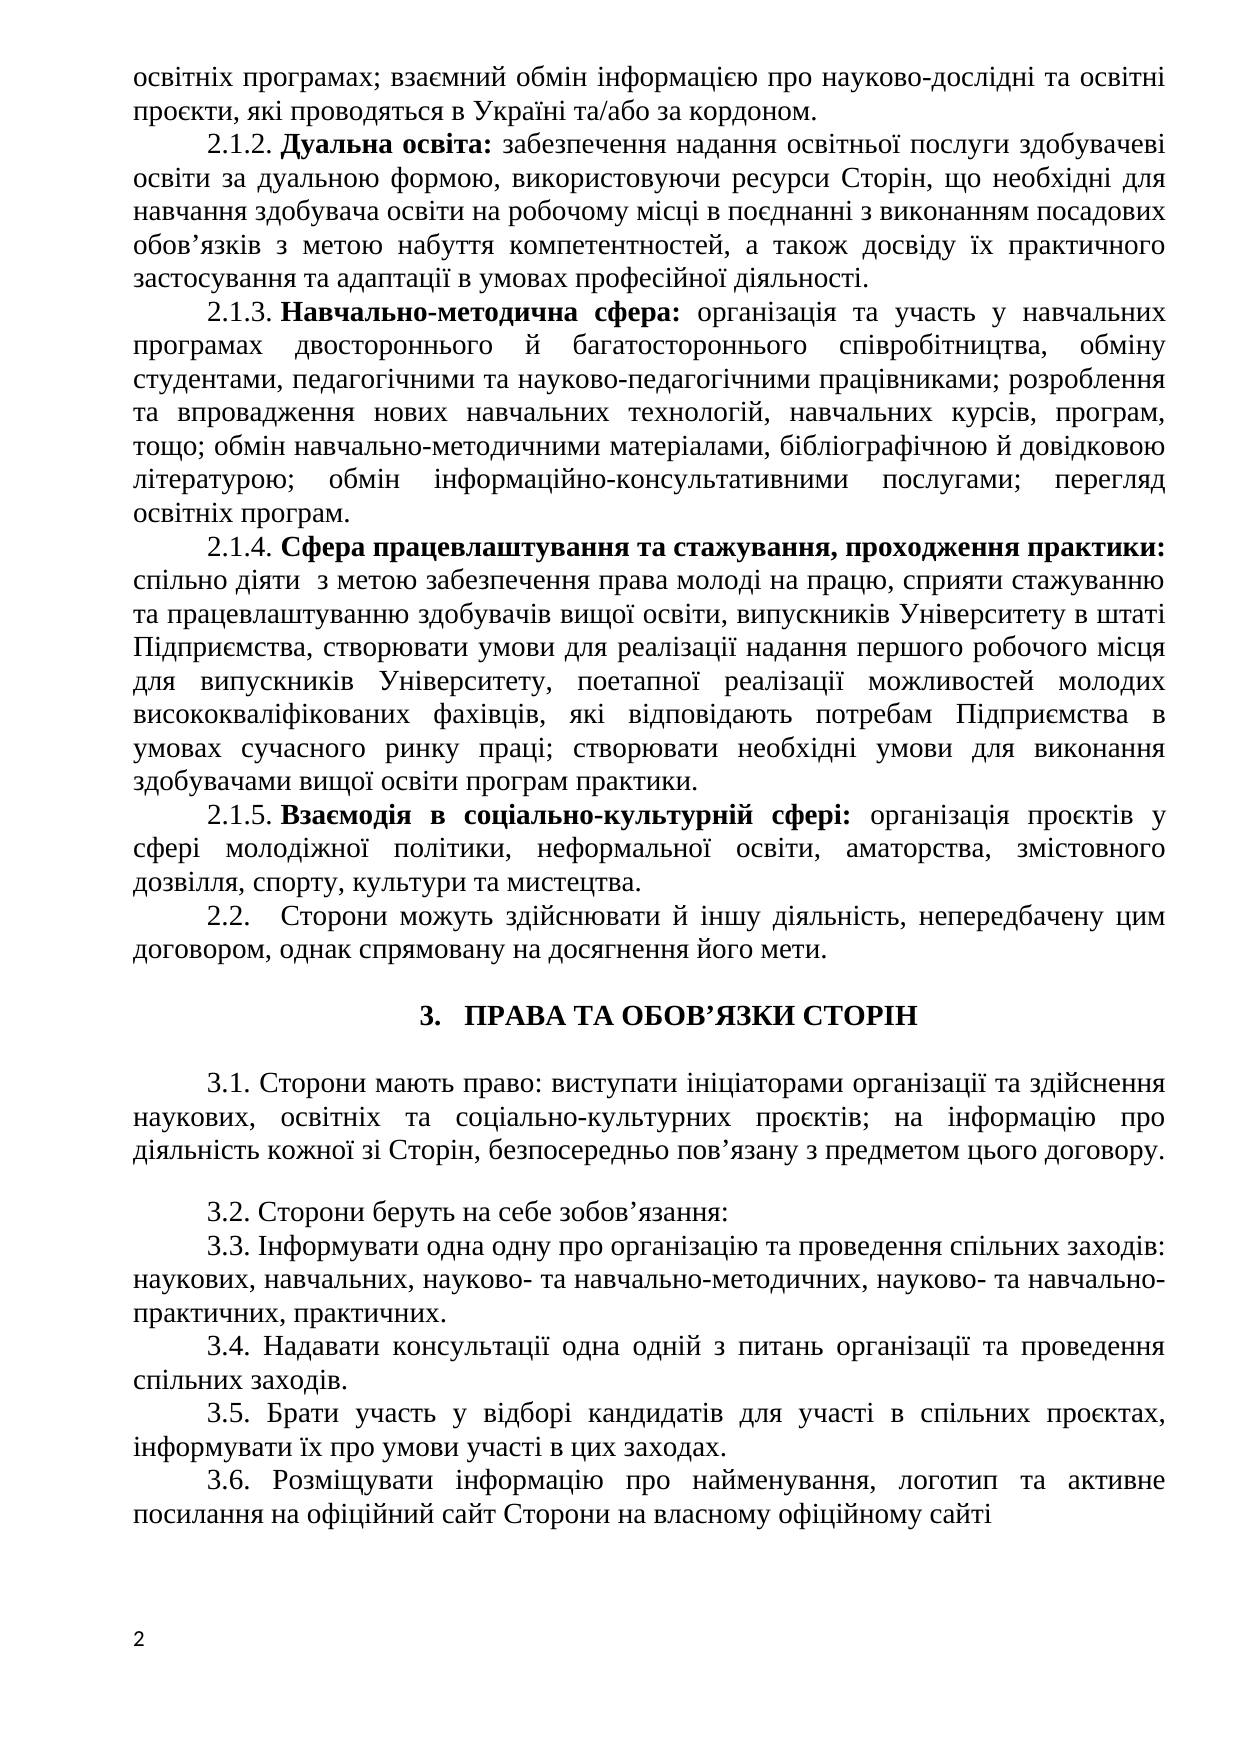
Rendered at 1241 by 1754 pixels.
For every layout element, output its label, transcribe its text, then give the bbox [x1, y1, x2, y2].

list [133, 59, 1167, 126]
list Сфера працевлаштування та стажування, проходження практики: спільно діяти з метою забезпечення права молоді на працю, сприяти стажуванню та працевлаштуванню здобувачів вищої освіти, випускників Університету в штаті Підприємства, створювати умови для реалізації надання першого робочого місця для випускників Університету, поетапної реалізації можливостей молодих висококваліфікованих фахівців, які відповідають потребам Підприємства в умовах сучасного ринку праці; створювати необхідні умови для виконання здобувачами вищої освіти програм практики. [133, 529, 1167, 797]
text 3.5. Брати участь у відборі кандидатів для участі в спільних проєктах, інформувати їх про умови участі в цих заходах. [133, 1395, 1167, 1462]
list Сторони можуть здійснювати й іншу діяльність, непередбачену цим договором, однак спрямовану на досягнення його мети. [133, 898, 1167, 965]
list Дуальна освіта: забезпечення надання освітньої послуги здобувачеві освіти за дуальною формою, використовуючи ресурси Сторін, що необхідні для навчання здобувача освіти на робочому місці в поєднанні з виконанням посадових обов’язків з метою набуття компетентностей, а також досвіду їх практичного застосування та адаптації в умовах професійної діяльності. [133, 126, 1167, 294]
text 3.3. Інформувати одна одну про організацію та проведення спільних заходів: наукових, навчальних, науково- та навчально-методичних, науково- та навчально-практичних, практичних. [133, 1228, 1167, 1328]
list Навчально-методична сфера: організація та участь у навчальних програмах двостороннього й багатостороннього співробітництва, обміну студентами, педагогічними та науково-педагогічними працівниками; розроблення та впровадження нових навчальних технологій, навчальних курсів, програм, тощо; обмін навчально-методичними матеріалами, бібліографічною й довідковою літературою; обмін інформаційно-консультативними послугами; перегляд освітніх програм. [133, 294, 1167, 529]
list Взаємодія в соціально-культурній сфері: організація проєктів у сфері молодіжної політики, неформальної освіти, аматорства, змістовного дозвілля, спорту, культури та мистецтва. [133, 797, 1167, 898]
text 3.6. Розміщувати інформацію про найменування, логотип та активне посилання на офіційний сайт Сторони на власному офіційному сайті [133, 1462, 1167, 1529]
text 3.1. Сторони мають право: виступати ініціаторами організації та здійснення наукових, освітніх та соціально-культурних проєктів; на інформацію про діяльність кожної зі Сторін, безпосередньо пов’язану з предметом цього договору. [133, 1065, 1167, 1194]
list ПРАВА ТА ОБОВ’ЯЗКИ СТОРІН [170, 998, 1167, 1032]
text 3.2. Сторони беруть на себе зобов’язання: [133, 1194, 1167, 1228]
text 3.4. Надавати консультації одна одній з питань організації та проведення спільних заходів. [133, 1328, 1167, 1395]
